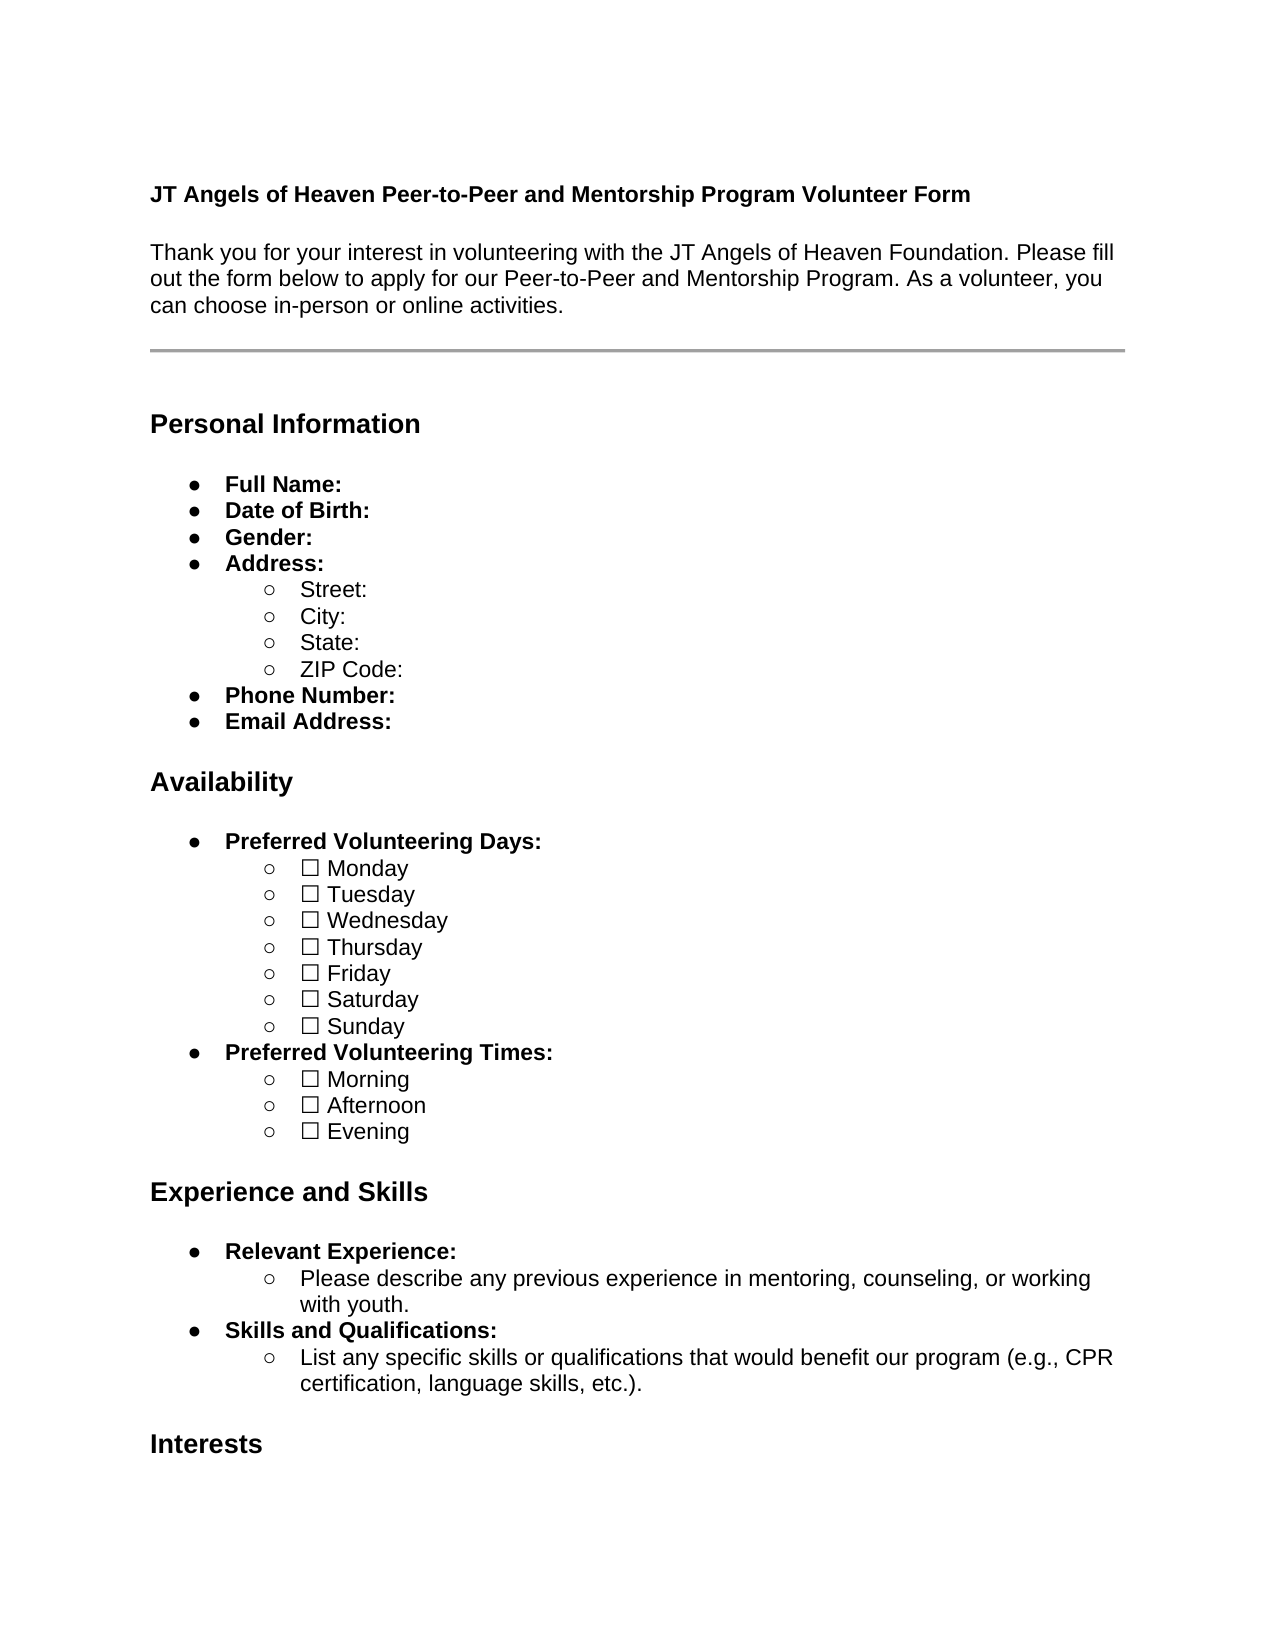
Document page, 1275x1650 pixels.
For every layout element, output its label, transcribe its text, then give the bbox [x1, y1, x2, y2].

list ☐ Thursday [262, 934, 1125, 960]
list City: [262, 603, 1125, 629]
list Skills and Qualifications: [187, 1317, 1125, 1344]
list Email Address: [187, 708, 1125, 734]
list ☐ Evening [262, 1118, 1125, 1144]
list Please describe any previous experience in mentoring, counseling, or working with youth. [262, 1265, 1125, 1317]
list ☐ Saturday [262, 986, 1125, 1013]
list ☐ Friday [262, 960, 1125, 986]
list Date of Birth: [187, 497, 1125, 524]
list ☐ Sunday [262, 1013, 1125, 1039]
list Relevant Experience: [187, 1238, 1125, 1265]
subtitle Personal Information [150, 408, 1125, 440]
list Full Name: [187, 471, 1125, 497]
text Thank you for your interest in volunteering with the JT Angels of Heaven Foundation. Please fill out the form below to apply for our Peer-to-Peer and Mentorship Program. As a volunteer, you can choose in-person or online activities. [150, 239, 1125, 318]
list Address: [187, 550, 1125, 576]
list Gender: [187, 524, 1125, 550]
list Phone Number: [187, 682, 1125, 708]
list ☐ Monday [262, 855, 1125, 881]
list ☐ Tuesday [262, 881, 1125, 907]
list Preferred Volunteering Days: [187, 828, 1125, 855]
text JT Angels of Heaven Peer-to-Peer and Mentorship Program Volunteer Form [150, 181, 1125, 208]
subtitle Availability [150, 766, 1125, 797]
subtitle Experience and Skills [150, 1176, 1125, 1207]
list State: [262, 629, 1125, 656]
list ☐ Wednesday [262, 907, 1125, 934]
list List any specific skills or qualifications that would benefit our program (e.g., CPR certification, language skills, etc.). [262, 1344, 1125, 1396]
list Preferred Volunteering Times: [187, 1039, 1125, 1066]
list ☐ Afternoon [262, 1092, 1125, 1118]
list ZIP Code: [262, 656, 1125, 682]
list Street: [262, 576, 1125, 603]
list ☐ Morning [262, 1066, 1125, 1092]
subtitle Interests [150, 1428, 1125, 1459]
